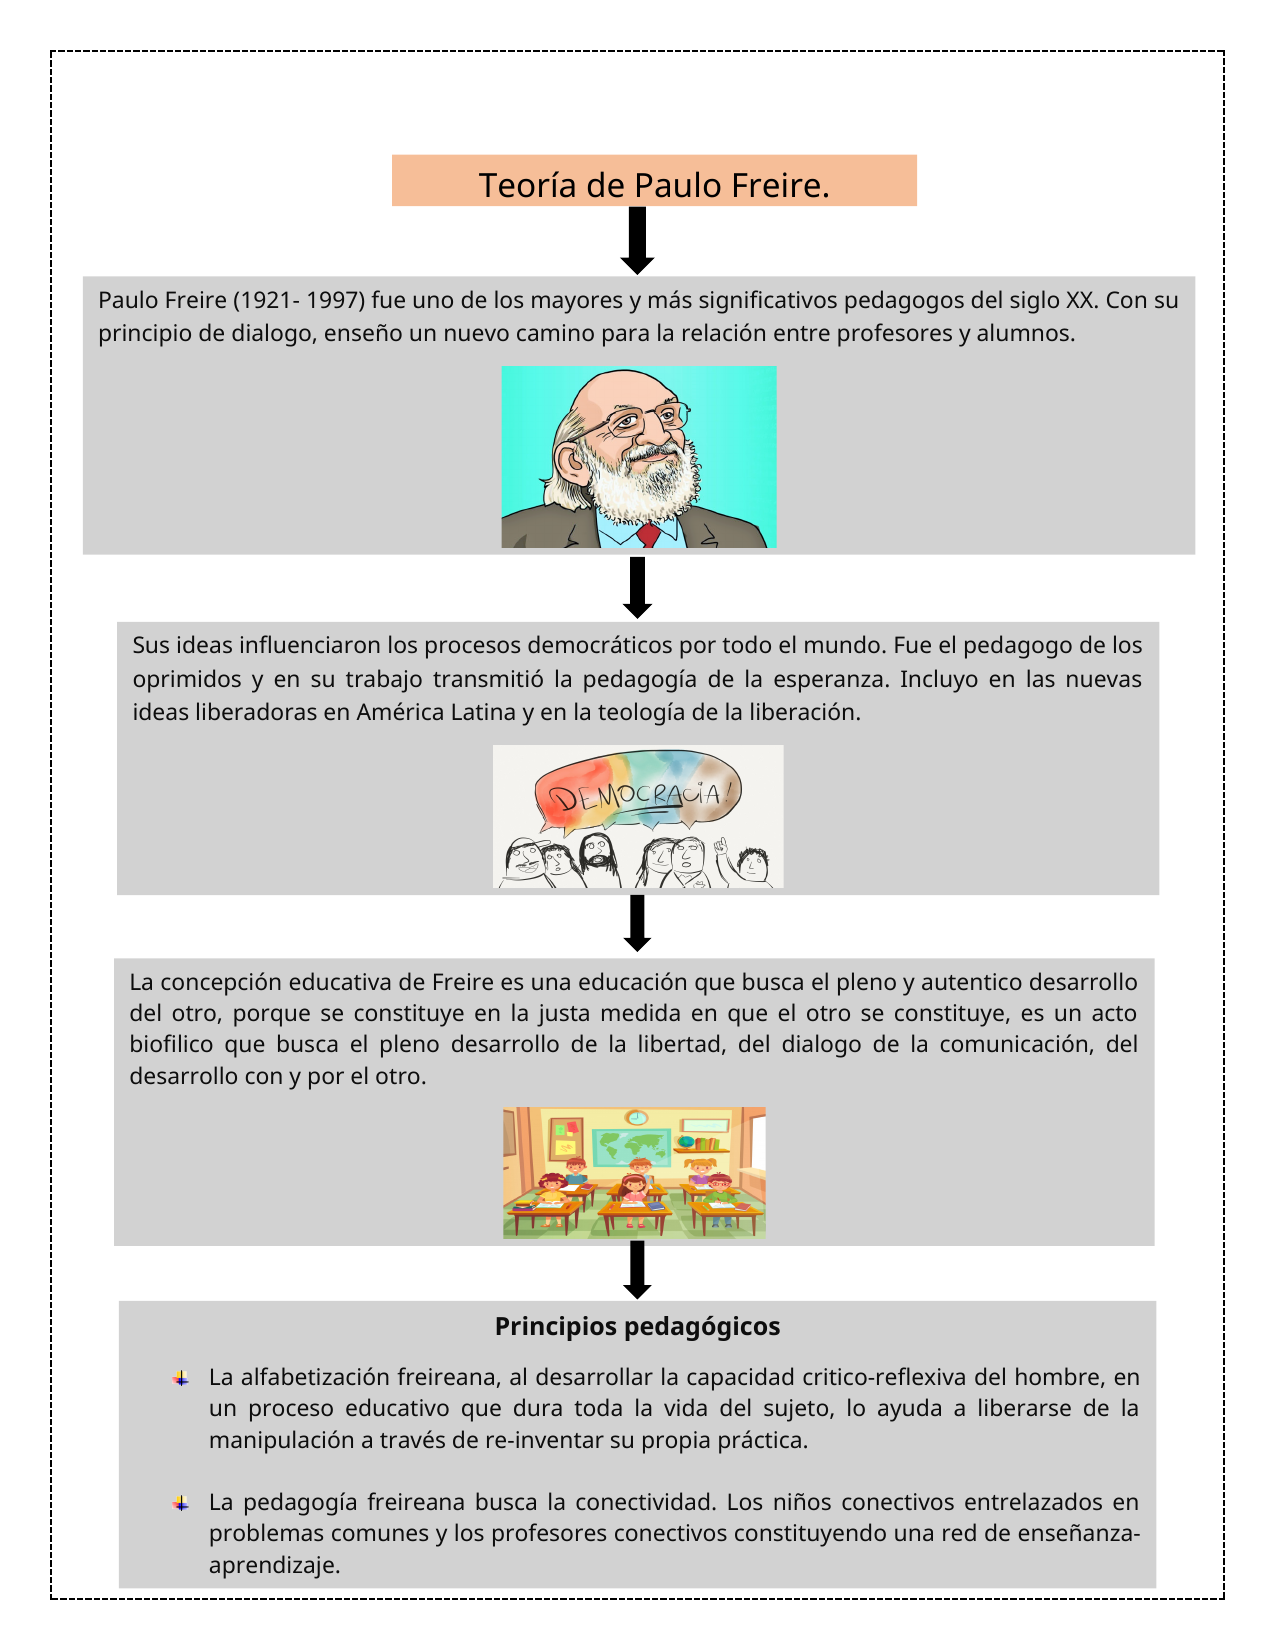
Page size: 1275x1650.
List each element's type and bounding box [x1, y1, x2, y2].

picture [493, 745, 784, 888]
picture [501, 366, 777, 548]
picture [503, 1107, 766, 1239]
picture [172, 1369, 189, 1386]
picture [172, 1494, 189, 1511]
